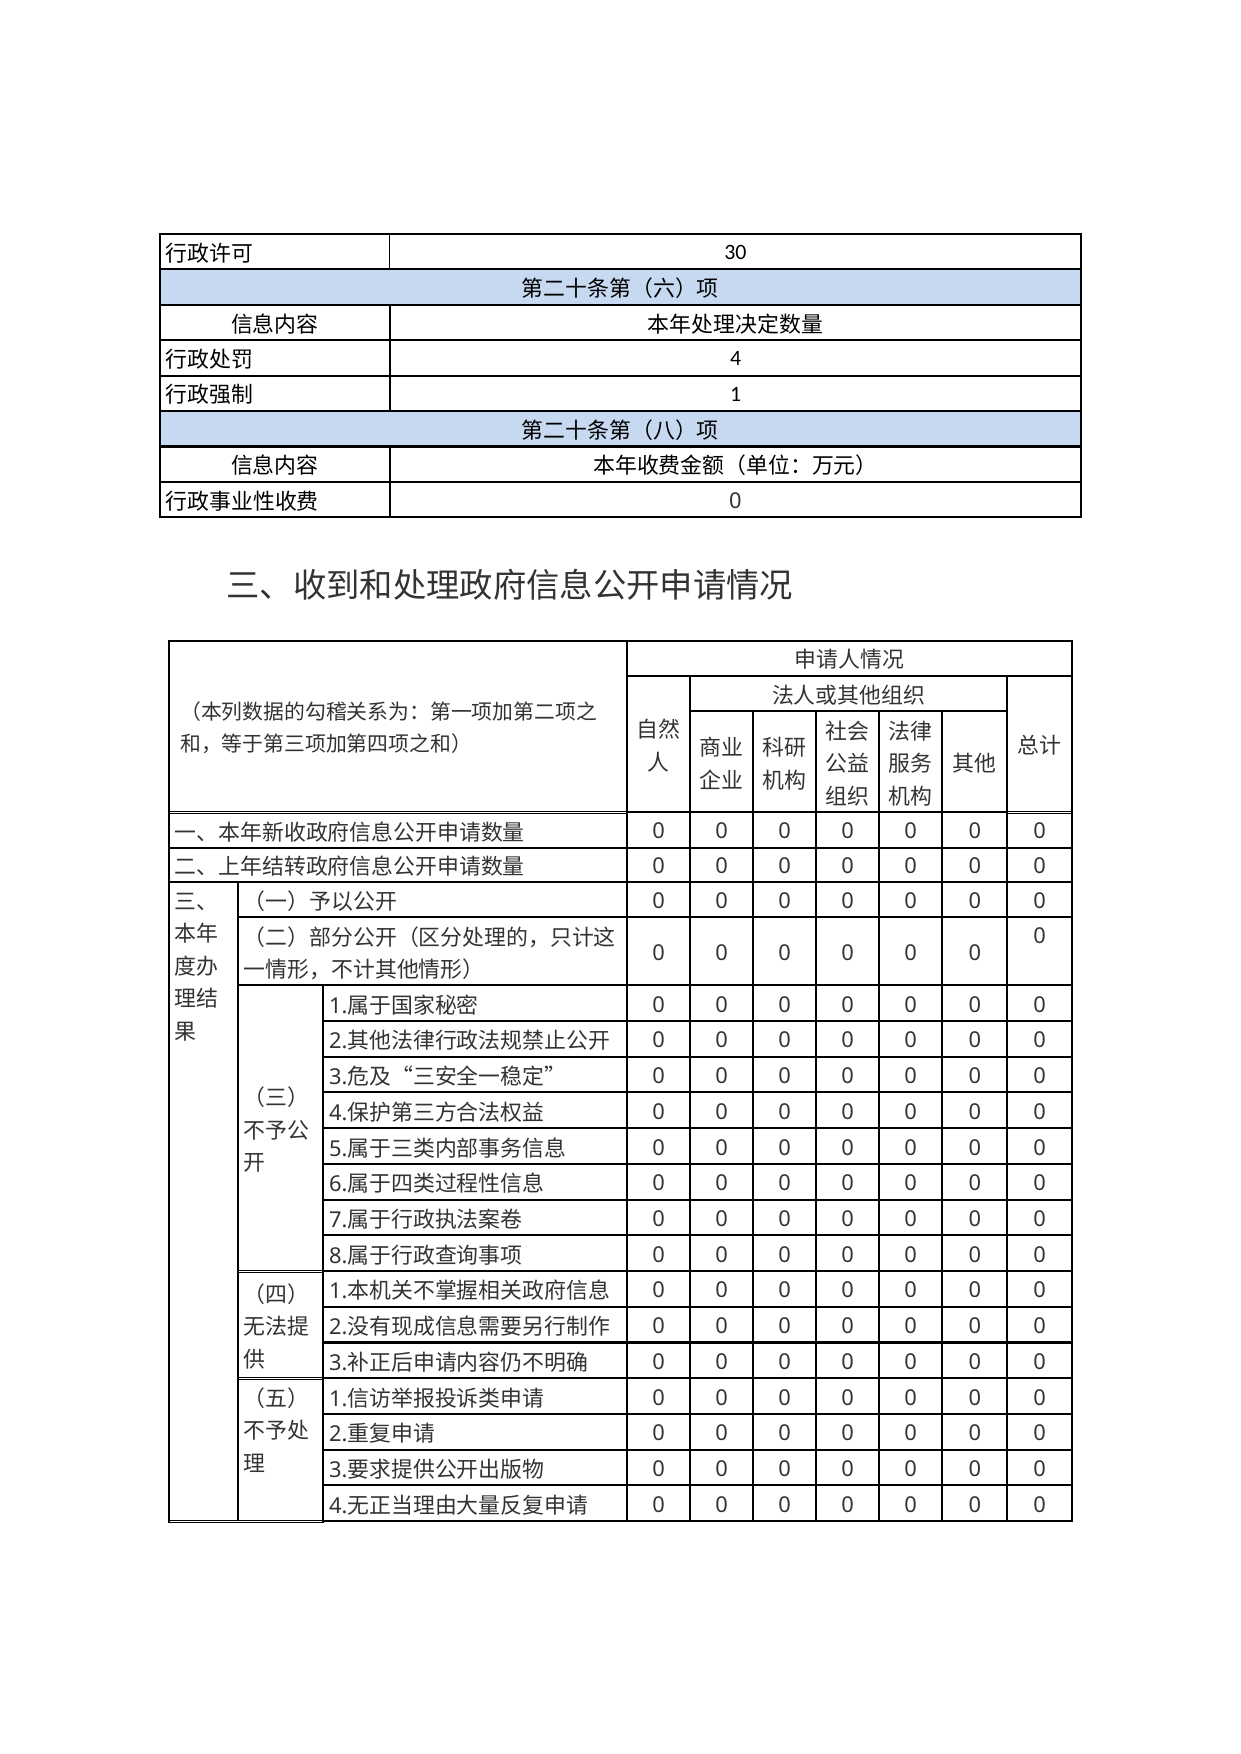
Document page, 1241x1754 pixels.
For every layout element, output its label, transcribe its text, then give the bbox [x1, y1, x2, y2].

table_cell 0 [880, 1165, 941, 1198]
table_cell 0 [754, 1451, 815, 1484]
table_cell 0 [943, 1165, 1006, 1198]
table_cell 0 [754, 883, 815, 916]
table_cell 信息内容 [161, 448, 389, 481]
table_cell 0 [691, 1486, 752, 1520]
table_cell 0 [880, 1022, 941, 1056]
table_cell 0 [880, 1236, 941, 1270]
table_cell 0 [691, 883, 752, 916]
table_cell 0 [943, 1272, 1006, 1306]
table_cell 0 [943, 1201, 1006, 1234]
table_cell 三、本年度办理结果 [170, 883, 237, 1520]
table_cell 0 [943, 1379, 1006, 1413]
table_cell 0 [880, 1308, 941, 1341]
table_cell 3.补正后申请内容仍不明确 [324, 1344, 626, 1377]
table_cell 法人或其他组织 [691, 677, 1006, 710]
table_cell 本年处理决定数量 [391, 306, 1080, 339]
table_cell 2.其他法律行政法规禁止公开 [324, 1022, 626, 1056]
table_cell 0 [691, 1165, 752, 1198]
table_cell 0 [1008, 1093, 1071, 1127]
table_cell 0 [880, 883, 941, 916]
table_cell 0 [817, 918, 878, 984]
table_cell 0 [880, 1344, 941, 1377]
table_cell 0 [754, 1022, 815, 1056]
table_cell 0 [691, 1022, 752, 1056]
table_cell 0 [1008, 849, 1071, 881]
table_cell 0 [628, 1415, 689, 1448]
table_cell 2.重复申请 [324, 1415, 626, 1448]
table_cell 0 [943, 1129, 1006, 1163]
table_cell 0 [880, 849, 941, 881]
table_cell （三）不予公开 [239, 986, 322, 1270]
table_cell 30 [390, 235, 1080, 268]
table_header 申请人情况 [628, 642, 1071, 674]
table_cell 0 [628, 813, 689, 847]
table_cell 0 [691, 1272, 752, 1306]
table_cell 0 [754, 1344, 815, 1377]
table_cell 0 [691, 1093, 752, 1127]
table_cell 0 [817, 1093, 878, 1127]
table_cell 0 [691, 1308, 752, 1341]
table_cell 行政强制 [161, 377, 389, 410]
table_cell 0 [943, 1236, 1006, 1270]
table_cell 0 [1008, 1022, 1071, 1056]
table_cell 0 [1008, 1379, 1071, 1413]
table_cell 2.没有现成信息需要另行制作 [324, 1308, 626, 1341]
table_cell 0 [628, 1058, 689, 1091]
table_cell 0 [628, 1344, 689, 1377]
table_cell 0 [817, 883, 878, 916]
table_cell 0 [754, 849, 815, 881]
table_cell 0 [628, 883, 689, 916]
table_cell 0 [943, 986, 1006, 1020]
table_cell 0 [880, 1093, 941, 1127]
table_cell 0 [628, 918, 689, 984]
table_cell 自然人 [628, 677, 689, 811]
table_cell 0 [943, 1344, 1006, 1377]
table_cell 4.无正当理由大量反复申请 [324, 1486, 626, 1520]
table_cell 0 [754, 1236, 815, 1270]
table_cell 0 [691, 1415, 752, 1448]
table_cell 0 [880, 1486, 941, 1520]
table_cell 0 [628, 1022, 689, 1056]
table_cell 0 [817, 849, 878, 881]
table_cell 0 [628, 1201, 689, 1234]
table_cell 0 [628, 1379, 689, 1413]
table_cell 0 [754, 1486, 815, 1520]
table_cell 0 [817, 1344, 878, 1377]
table_cell 0 [1008, 1236, 1071, 1270]
table_cell 0 [628, 986, 689, 1020]
table_cell 0 [754, 1058, 815, 1091]
table_cell 0 [754, 813, 815, 847]
table_cell 0 [628, 849, 689, 881]
table_cell （一）予以公开 [239, 883, 626, 916]
table_cell 0 [754, 1379, 815, 1413]
table_cell 0 [691, 1344, 752, 1377]
table_cell 0 [880, 1129, 941, 1163]
table_cell 0 [817, 1058, 878, 1091]
table_cell 0 [1008, 1451, 1071, 1484]
table_cell 0 [691, 1236, 752, 1270]
table_cell 0 [943, 1486, 1006, 1520]
table_cell 其他 [943, 712, 1006, 811]
table_cell 0 [754, 1272, 815, 1306]
table_cell 0 [754, 1201, 815, 1234]
table_cell 0 [754, 1093, 815, 1127]
table_cell 0 [1008, 918, 1071, 984]
table_cell 0 [1008, 1201, 1071, 1234]
table_cell 科研 机构 [754, 712, 815, 811]
table_cell 信息内容 [161, 306, 389, 339]
table_cell 0 [691, 986, 752, 1020]
table_cell 0 [880, 1058, 941, 1091]
table_cell 0 [817, 813, 878, 847]
table_cell 5.属于三类内部事务信息 [324, 1129, 626, 1163]
table_cell 0 [817, 1236, 878, 1270]
table_cell 0 [628, 1451, 689, 1484]
table_cell 0 [1008, 1415, 1071, 1448]
table_cell 0 [817, 1308, 878, 1341]
table_cell 0 [1008, 1486, 1071, 1520]
table_cell 第二十条第（八）项 [161, 412, 1080, 445]
table_cell 4.保护第三方合法权益 [324, 1093, 626, 1127]
table_cell 0 [1008, 1058, 1071, 1091]
table_cell 0 [628, 1129, 689, 1163]
table_cell 1.信访举报投诉类申请 [324, 1379, 626, 1413]
table_cell 0 [628, 1093, 689, 1127]
table_cell 0 [880, 918, 941, 984]
table_cell 0 [943, 1308, 1006, 1341]
table_cell 0 [691, 1129, 752, 1163]
table_cell 0 [691, 918, 752, 984]
table_cell 0 [880, 986, 941, 1020]
table_cell 3.要求提供公开出版物 [324, 1451, 626, 1484]
table_cell 0 [943, 813, 1006, 847]
table_cell 0 [754, 1129, 815, 1163]
table_cell 二、上年结转政府信息公开申请数量 [170, 849, 626, 881]
table_cell 0 [943, 1451, 1006, 1484]
table_cell 0 [691, 849, 752, 881]
table_cell 0 [943, 1058, 1006, 1091]
table_header （本列数据的勾稽关系为：第一项加第二项之和，等于第三项加第四项之和） [170, 642, 626, 811]
table_cell 0 [817, 1129, 878, 1163]
table_cell 0 [817, 1272, 878, 1306]
table_cell 0 [754, 986, 815, 1020]
table_cell 0 [754, 1165, 815, 1198]
table_cell （四）无法提供 [239, 1273, 322, 1377]
table_cell 0 [943, 918, 1006, 984]
table_cell 3.危及“三安全一稳定” [324, 1058, 626, 1091]
table_cell 0 [1008, 1272, 1071, 1306]
table_cell 0 [817, 1486, 878, 1520]
table_cell 0 [943, 849, 1006, 881]
table_cell 0 [880, 1272, 941, 1306]
table_cell 0 [691, 1058, 752, 1091]
table_cell 0 [817, 1201, 878, 1234]
table_cell 0 [754, 1308, 815, 1341]
table_cell 本年收费金额（单位：万元） [391, 448, 1080, 481]
table_cell 8.属于行政查询事项 [324, 1236, 626, 1270]
table_cell 0 [691, 1451, 752, 1484]
table_cell 0 [691, 813, 752, 847]
table_cell 0 [817, 986, 878, 1020]
table_cell 0 [754, 918, 815, 984]
text 三、收到和处理政府信息公开申请情况 [159, 551, 1081, 616]
table_cell 行政许可 [161, 235, 389, 268]
table_cell 0 [628, 1272, 689, 1306]
table_cell 总计 [1008, 677, 1071, 811]
table_cell 0 [880, 1201, 941, 1234]
table_cell 0 [1008, 1308, 1071, 1341]
table_cell 6.属于四类过程性信息 [324, 1165, 626, 1198]
table_cell 0 [880, 1415, 941, 1448]
table_cell 0 [943, 1415, 1006, 1448]
table_cell （二）部分公开（区分处理的，只计这一情形，不计其他情形） [239, 918, 626, 984]
table_cell 4 [391, 341, 1080, 374]
table_cell 0 [628, 1236, 689, 1270]
table_cell （五）不予处理 [239, 1380, 322, 1520]
table_cell 商业 企业 [691, 712, 752, 811]
table_cell 0 [943, 1093, 1006, 1127]
table_cell 0 [817, 1165, 878, 1198]
table_cell 1.属于国家秘密 [324, 986, 626, 1020]
table_cell 0 [1008, 1129, 1071, 1163]
table_cell 0 [943, 883, 1006, 916]
table_cell 一、本年新收政府信息公开申请数量 [170, 814, 626, 847]
table_cell 第二十条第（六）项 [161, 270, 1080, 304]
table_cell 0 [1008, 814, 1071, 847]
table_cell 0 [817, 1415, 878, 1448]
table_cell 0 [628, 1165, 689, 1198]
table_cell 0 [1008, 1165, 1071, 1198]
table_cell 行政事业性收费 [161, 483, 389, 516]
table_cell 社会公益组织 [817, 712, 878, 811]
table_cell 0 [817, 1451, 878, 1484]
table_cell 0 [1008, 1344, 1071, 1377]
table_cell 0 [691, 1201, 752, 1234]
table_cell 0 [817, 1022, 878, 1056]
table_cell 0 [943, 1022, 1006, 1056]
table_cell 1 [391, 377, 1080, 410]
table_cell 7.属于行政执法案卷 [324, 1201, 626, 1234]
table_cell 0 [628, 1486, 689, 1520]
table_cell 0 [754, 1415, 815, 1448]
table_cell 0 [1008, 986, 1071, 1020]
table_cell 0 [691, 1379, 752, 1413]
table_cell 0 [1008, 883, 1071, 916]
table_cell 0 [817, 1379, 878, 1413]
table_cell 0 [391, 483, 1080, 516]
table_cell 1.本机关不掌握相关政府信息 [324, 1272, 626, 1306]
table_cell 0 [880, 813, 941, 847]
table_cell 法律服务机构 [880, 712, 941, 811]
table_cell 0 [880, 1379, 941, 1413]
table_cell 0 [880, 1451, 941, 1484]
table_cell 0 [628, 1308, 689, 1341]
table_cell 行政处罚 [161, 341, 389, 374]
